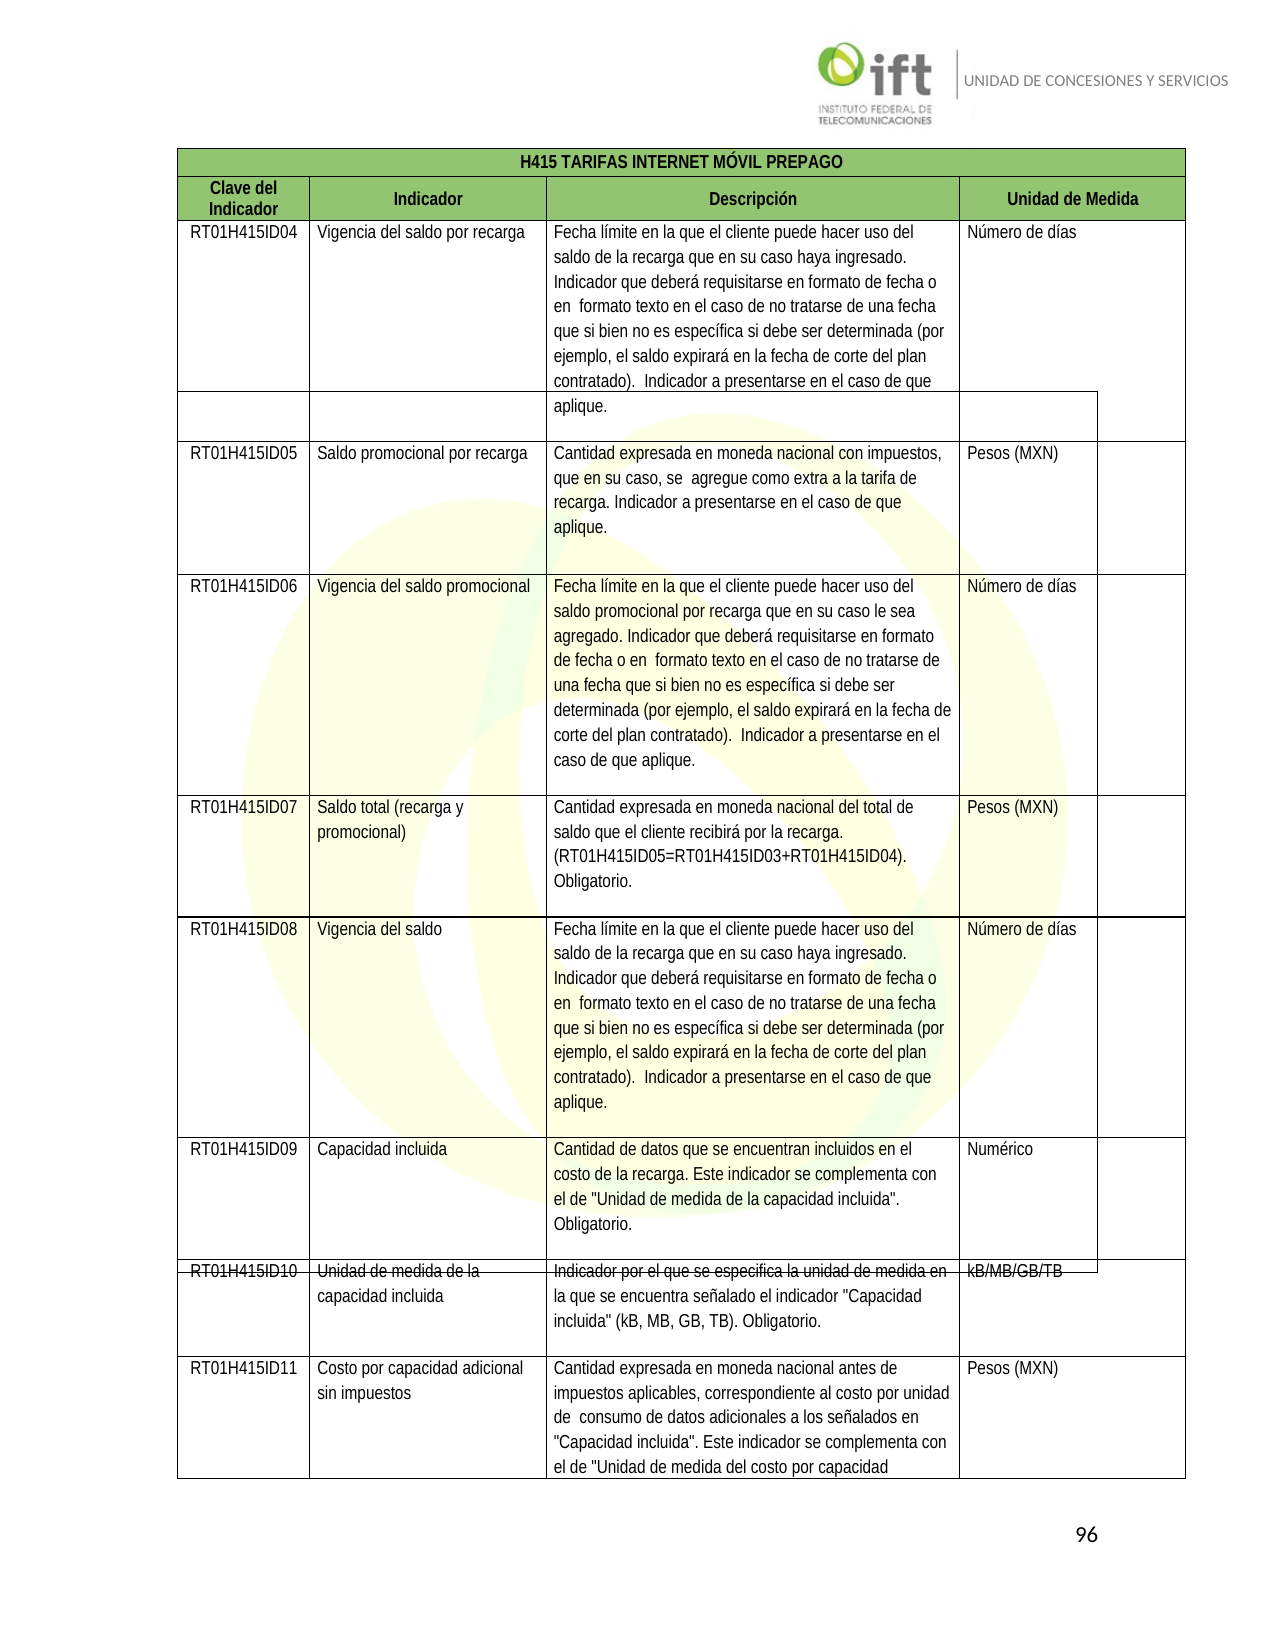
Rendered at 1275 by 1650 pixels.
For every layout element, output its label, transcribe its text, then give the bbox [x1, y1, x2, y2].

table_cell Capacidad incluida [310, 1138, 546, 1259]
table_cell Vigencia del saldo [310, 918, 546, 1137]
table_cell Número de días [960, 575, 1185, 795]
table_cell RT01H415ID07 [178, 796, 309, 916]
table_cell Numérico [960, 1138, 1185, 1259]
table_cell Cantidad expresada en moneda nacional con impuestos, que en su caso, se agregue como extra a la tarifa de recarga. Indicador a presentarse en el caso de que aplique. [547, 442, 959, 574]
table_cell Vigencia del saldo por recarga [310, 221, 546, 441]
table_header H415 TARIFAS INTERNET MÓVIL PREPAGO [178, 149, 1185, 176]
table_cell Costo por capacidad adicional sin impuestos [310, 1357, 546, 1477]
table_cell Clave del Indicador [178, 177, 309, 220]
table_cell RT01H415ID11 [178, 1357, 309, 1477]
table_cell Indicador por el que se especifica la unidad de medida en la que se encuentra señalado el indicador "Capacidad incluida" (kB, MB, GB, TB). Obligatorio. [547, 1260, 959, 1356]
table_cell Fecha límite en la que el cliente puede hacer uso del saldo de la recarga que en su caso haya ingresado. Indicador que deberá requisitarse en formato de fecha o en formato texto en el caso de no tratarse de una fecha que si bien no es específica si debe ser determinada (por ejemplo, el saldo expirará en la fecha de corte del plan contratado). Indicador a presentarse en el caso de que aplique. [547, 918, 959, 1137]
table_cell Saldo promocional por recarga [310, 442, 546, 574]
table_cell kB/MB/GB/TB [960, 1260, 1185, 1356]
table_cell Descripción [547, 177, 959, 220]
table_cell RT01H415ID06 [178, 575, 309, 795]
table_cell Pesos (MXN) [960, 796, 1185, 916]
table_cell Pesos (MXN) [960, 442, 1185, 574]
table_cell Indicador [310, 177, 546, 220]
table_cell Cantidad expresada en moneda nacional del total de saldo que el cliente recibirá por la recarga. (RT01H415ID05=RT01H415ID03+RT01H415ID04). Obligatorio. [547, 796, 959, 916]
table_cell RT01H415ID04 [178, 221, 309, 441]
picture [812, 21, 978, 148]
table_cell RT01H415ID10 [178, 1260, 309, 1356]
table_cell RT01H415ID08 [178, 918, 309, 1137]
table_cell Número de días [960, 221, 1185, 441]
table_cell Cantidad de datos que se encuentran incluidos en el costo de la recarga. Este indicador se complementa con el de "Unidad de medida de la capacidad incluida". Obligatorio. [547, 1138, 959, 1259]
table_cell RT01H415ID09 [178, 1138, 309, 1259]
table_cell Fecha límite en la que el cliente puede hacer uso del saldo promocional por recarga que en su caso le sea agregado. Indicador que deberá requisitarse en formato de fecha o en formato texto en el caso de no tratarse de una fecha que si bien no es específica si debe ser determinada (por ejemplo, el saldo expirará en la fecha de corte del plan contratado). Indicador a presentarse en el caso de que aplique. [547, 575, 959, 795]
table_cell Saldo total (recarga y promocional) [310, 796, 546, 916]
table_cell Fecha límite en la que el cliente puede hacer uso del saldo de la recarga que en su caso haya ingresado. Indicador que deberá requisitarse en formato de fecha o en formato texto en el caso de no tratarse de una fecha que si bien no es específica si debe ser determinada (por ejemplo, el saldo expirará en la fecha de corte del plan contratado). Indicador a presentarse en el caso de que aplique. [547, 221, 959, 441]
table_cell Pesos (MXN) [960, 1357, 1185, 1477]
table_cell Vigencia del saldo promocional [310, 575, 546, 795]
table_cell Unidad de medida de la capacidad incluida [310, 1260, 546, 1356]
table_cell Unidad de Medida [960, 177, 1185, 220]
table_cell RT01H415ID05 [178, 442, 309, 574]
table_cell Número de días [960, 918, 1185, 1137]
